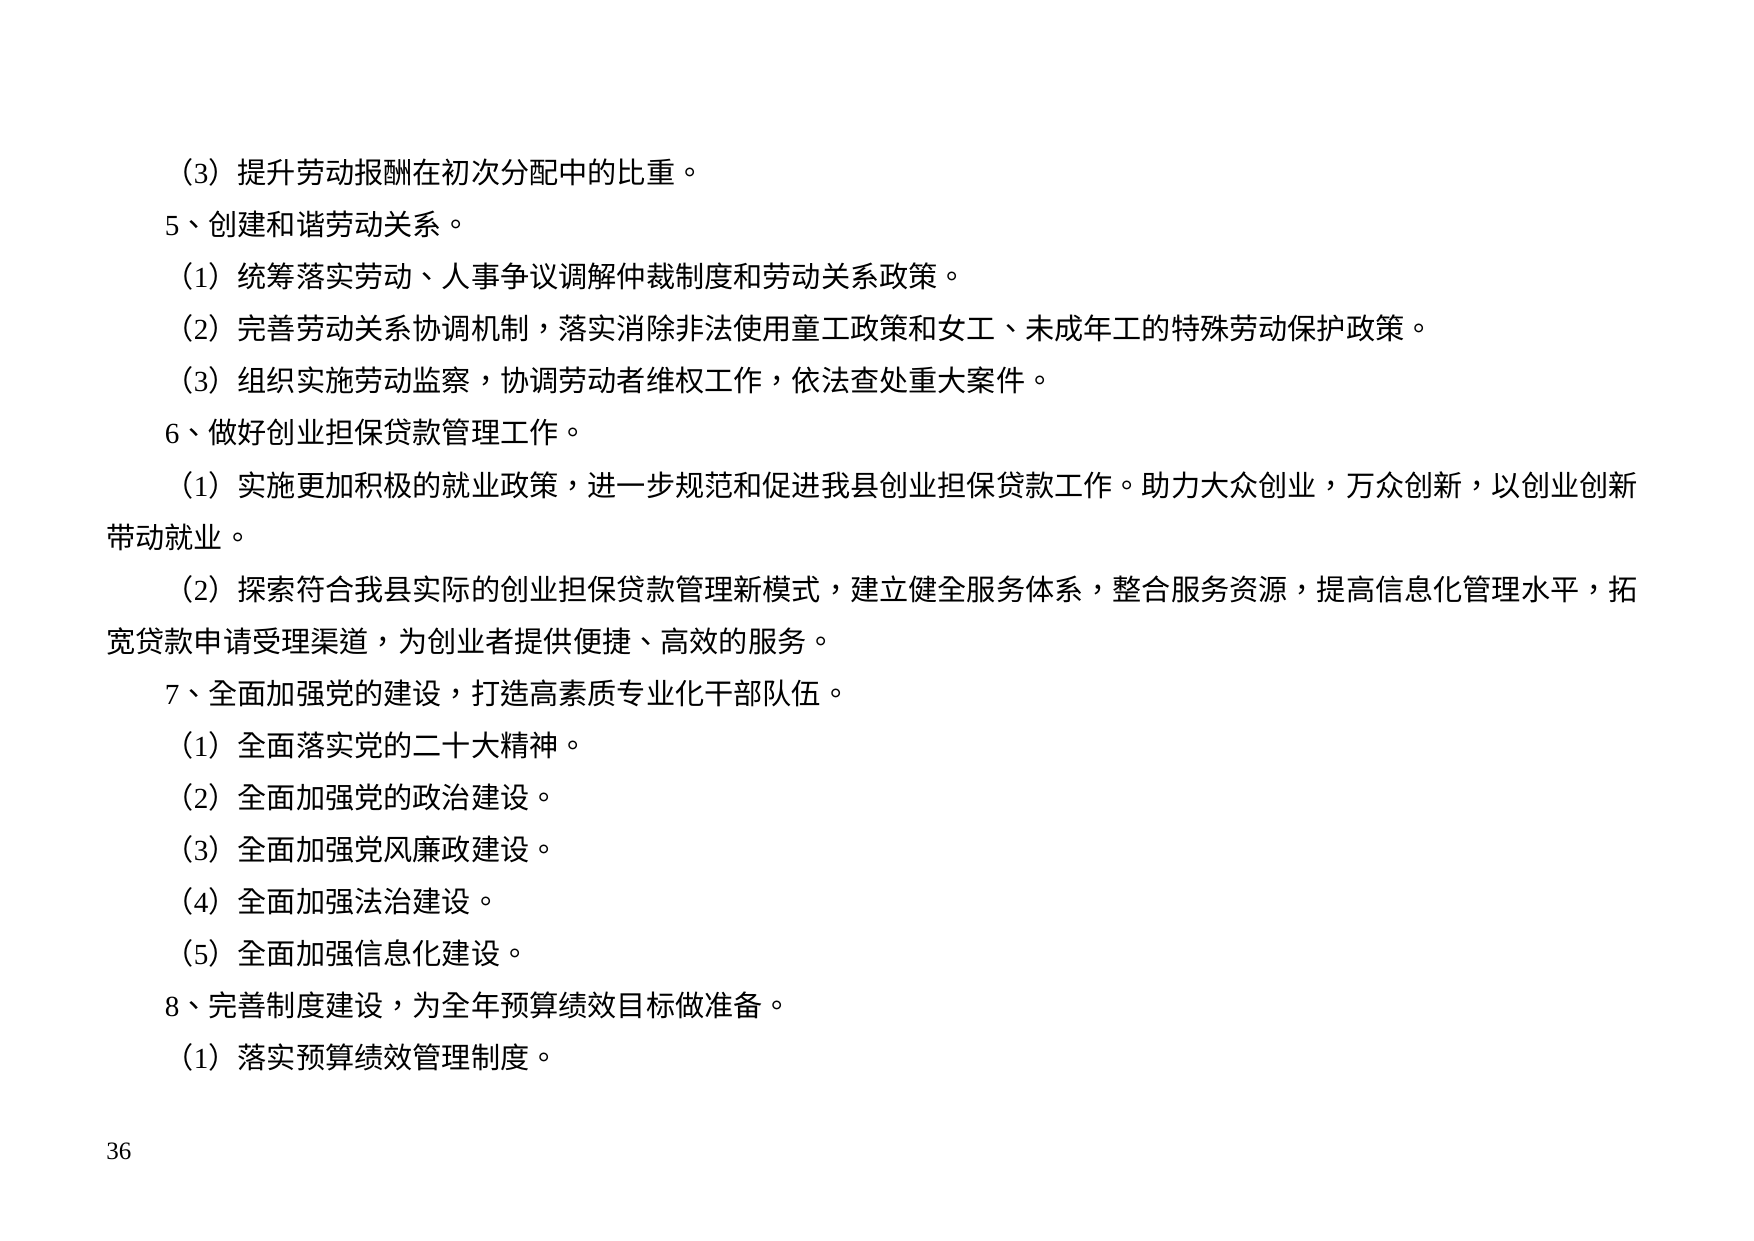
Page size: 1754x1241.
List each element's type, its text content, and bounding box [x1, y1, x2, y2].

text （1）落实预算绩效管理制度。 [106, 1027, 1648, 1079]
text （2）全面加强党的政治建设。 [106, 767, 1648, 819]
text （5）全面加强信息化建设。 [106, 923, 1648, 975]
text （2）完善劳动关系协调机制，落实消除非法使用童工政策和女工、未成年工的特殊劳动保护政策。 [106, 298, 1648, 350]
text （2）探索符合我县实际的创业担保贷款管理新模式，建立健全服务体系，整合服务资源，提高信息化管理水平，拓宽贷款申请受理渠道，为创业者提供便捷、高效的服务。 [106, 558, 1648, 663]
text 7、全面加强党的建设，打造高素质专业化干部队伍。 [106, 663, 1648, 715]
text （3）全面加强党风廉政建设。 [106, 819, 1648, 871]
text （3）提升劳动报酬在初次分配中的比重。 [106, 142, 1648, 194]
text （1）统筹落实劳动、人事争议调解仲裁制度和劳动关系政策。 [106, 246, 1648, 298]
text （3）组织实施劳动监察，协调劳动者维权工作，依法查处重大案件。 [106, 350, 1648, 402]
text （1）全面落实党的二十大精神。 [106, 715, 1648, 767]
text （1）实施更加积极的就业政策，进一步规范和促进我县创业担保贷款工作。助力大众创业，万众创新，以创业创新带动就业。 [106, 454, 1648, 558]
text 8、完善制度建设，为全年预算绩效目标做准备。 [106, 975, 1648, 1027]
text （4）全面加强法治建设。 [106, 871, 1648, 923]
text 6、做好创业担保贷款管理工作。 [106, 402, 1648, 454]
text 5、创建和谐劳动关系。 [106, 194, 1648, 246]
